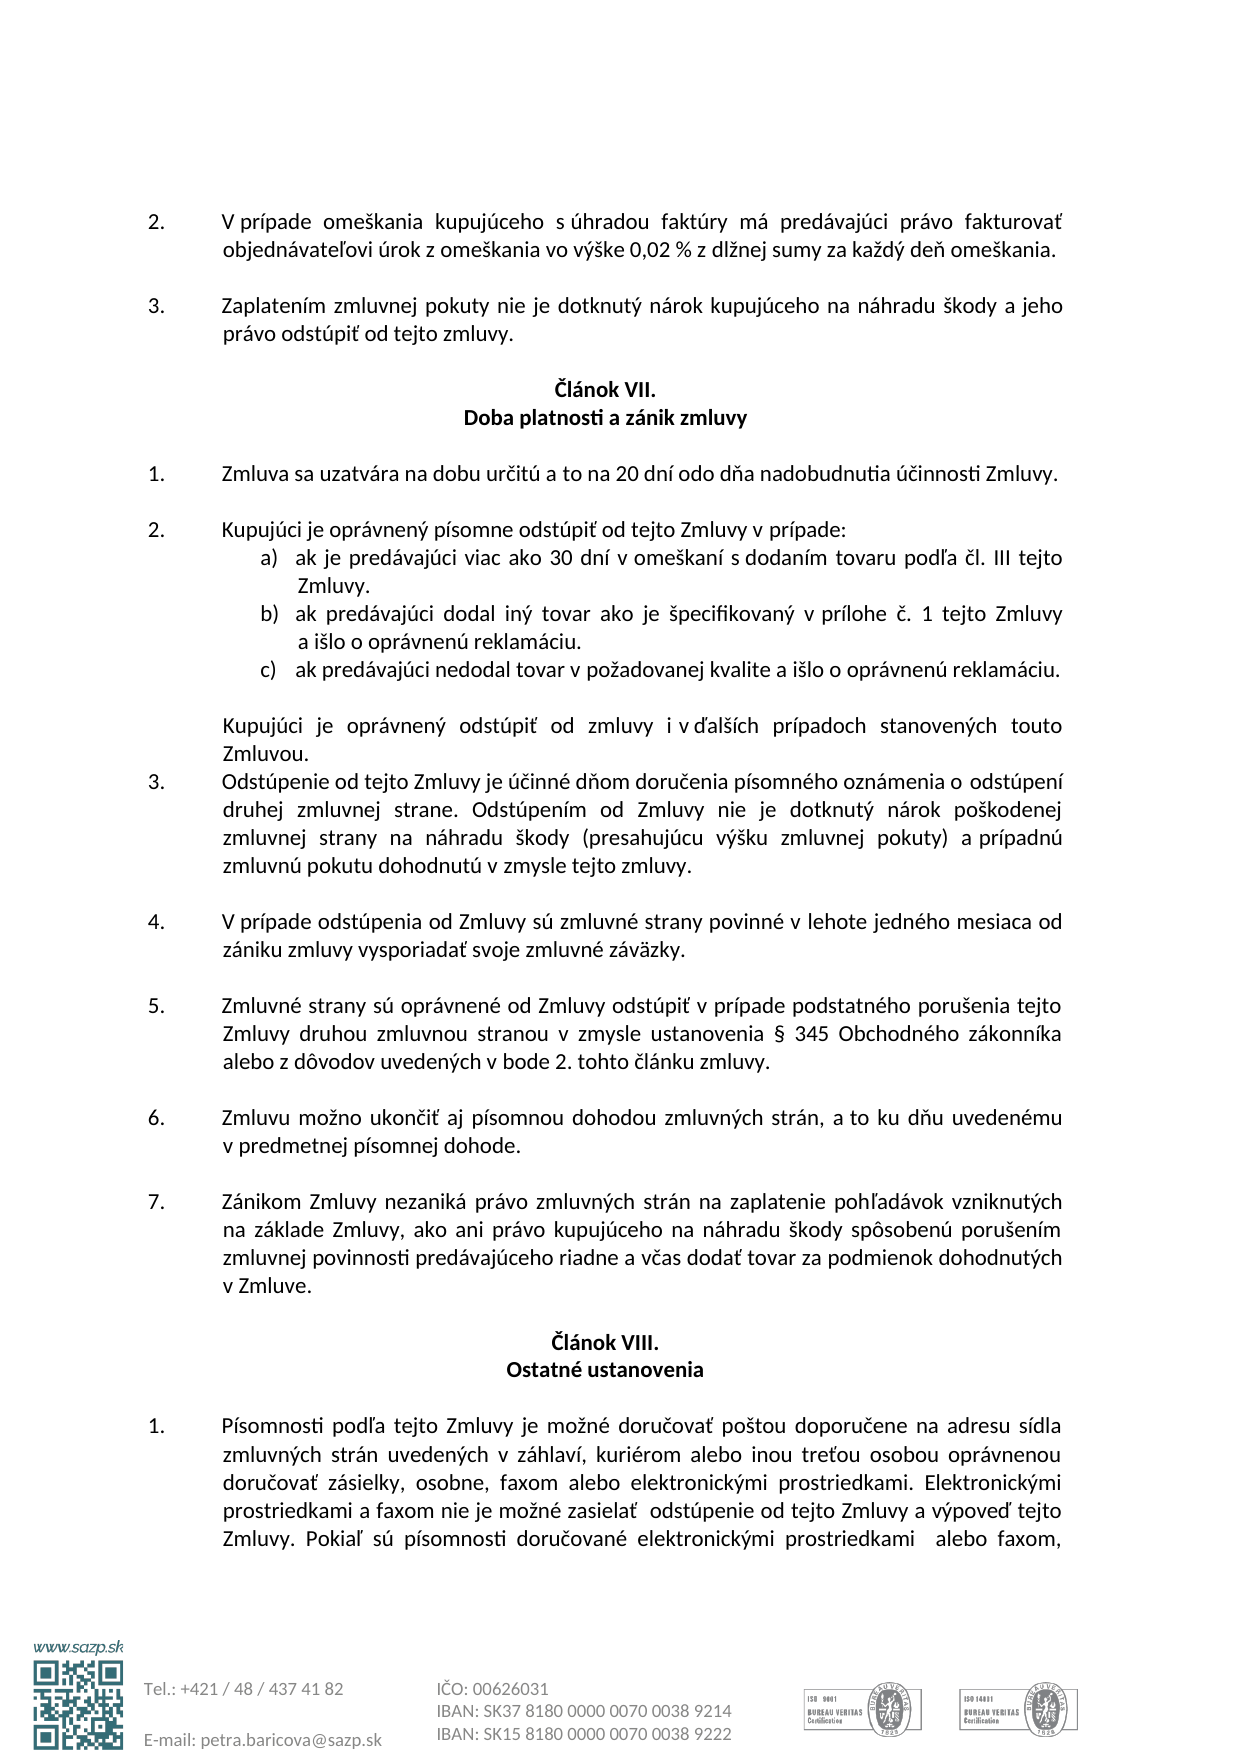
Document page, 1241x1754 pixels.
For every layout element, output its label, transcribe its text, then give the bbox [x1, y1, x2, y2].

text Článok VIII. [148, 1328, 1063, 1356]
list Kupujúci je oprávnený písomne odstúpiť od tejto Zmluvy v prípade: [148, 515, 1063, 543]
list V prípade odstúpenia od Zmluvy sú zmluvné strany povinné v lehote jedného mesiaca od zániku zmluvy vysporiadať svoje zmluvné záväzky. [148, 907, 1063, 963]
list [148, 1412, 1063, 1552]
text Doba platnosti a zánik zmluvy [148, 403, 1063, 431]
text Ostatné ustanovenia [148, 1356, 1063, 1384]
list ak je predávajúci viac ako 30 dní v omeškaní s dodaním tovaru podľa čl. III tejto Zmluvy. [260, 543, 1063, 599]
list Odstúpenie od tejto Zmluvy je účinné dňom doručenia písomného oznámenia o odstúpení druhej zmluvnej strane. Odstúpením od Zmluvy nie je dotknutý nárok poškodenej zmluvnej strany na náhradu škody (presahujúcu výšku zmluvnej pokuty) a prípadnú zmluvnú pokutu dohodnutú v zmysle tejto zmluvy. [148, 767, 1063, 879]
list Zmluvné strany sú oprávnené od Zmluvy odstúpiť v prípade podstatného porušenia tejto Zmluvy druhou zmluvnou stranou v zmysle ustanovenia § 345 Obchodného zákonníka alebo z dôvodov uvedených v bode 2. tohto článku zmluvy. [148, 991, 1063, 1075]
list Zmluva sa uzatvára na dobu určitú a to na 20 dní odo dňa nadobudnutia účinnosti Zmluvy. [148, 459, 1063, 487]
list Zánikom Zmluvy nezaniká právo zmluvných strán na zaplatenie pohľadávok vzniknutých na základe Zmluvy, ako ani právo kupujúceho na náhradu škody spôsobenú porušením zmluvnej povinnosti predávajúceho riadne a včas dodať tovar za podmienok dohodnutých v Zmluve. [148, 1187, 1063, 1299]
text Článok VII. [148, 375, 1063, 403]
list ak predávajúci nedodal tovar v požadovanej kvalite a išlo o oprávnenú reklamáciu. [260, 655, 1063, 683]
picture [803, 1682, 1078, 1737]
picture [33, 1640, 124, 1750]
list ak predávajúci dodal iný tovar ako je špecifikovaný v prílohe č. 1 tejto Zmluvy a išlo o oprávnenú reklamáciu. [260, 599, 1063, 655]
list V prípade omeškania kupujúceho s úhradou faktúry má predávajúci právo fakturovať objednávateľovi úrok z omeškania vo výške 0,02 % z dlžnej sumy za každý deň omeškania. [148, 207, 1063, 263]
text Kupujúci je oprávnený odstúpiť od zmluvy i v ďalších prípadoch stanovených touto Zmluvou. [223, 711, 1063, 767]
list Zaplatením zmluvnej pokuty nie je dotknutý nárok kupujúceho na náhradu škody a jeho právo odstúpiť od tejto zmluvy. [148, 291, 1063, 347]
list Zmluvu možno ukončiť aj písomnou dohodou zmluvných strán, a to ku dňu uvedenému v predmetnej písomnej dohode. [148, 1103, 1063, 1159]
